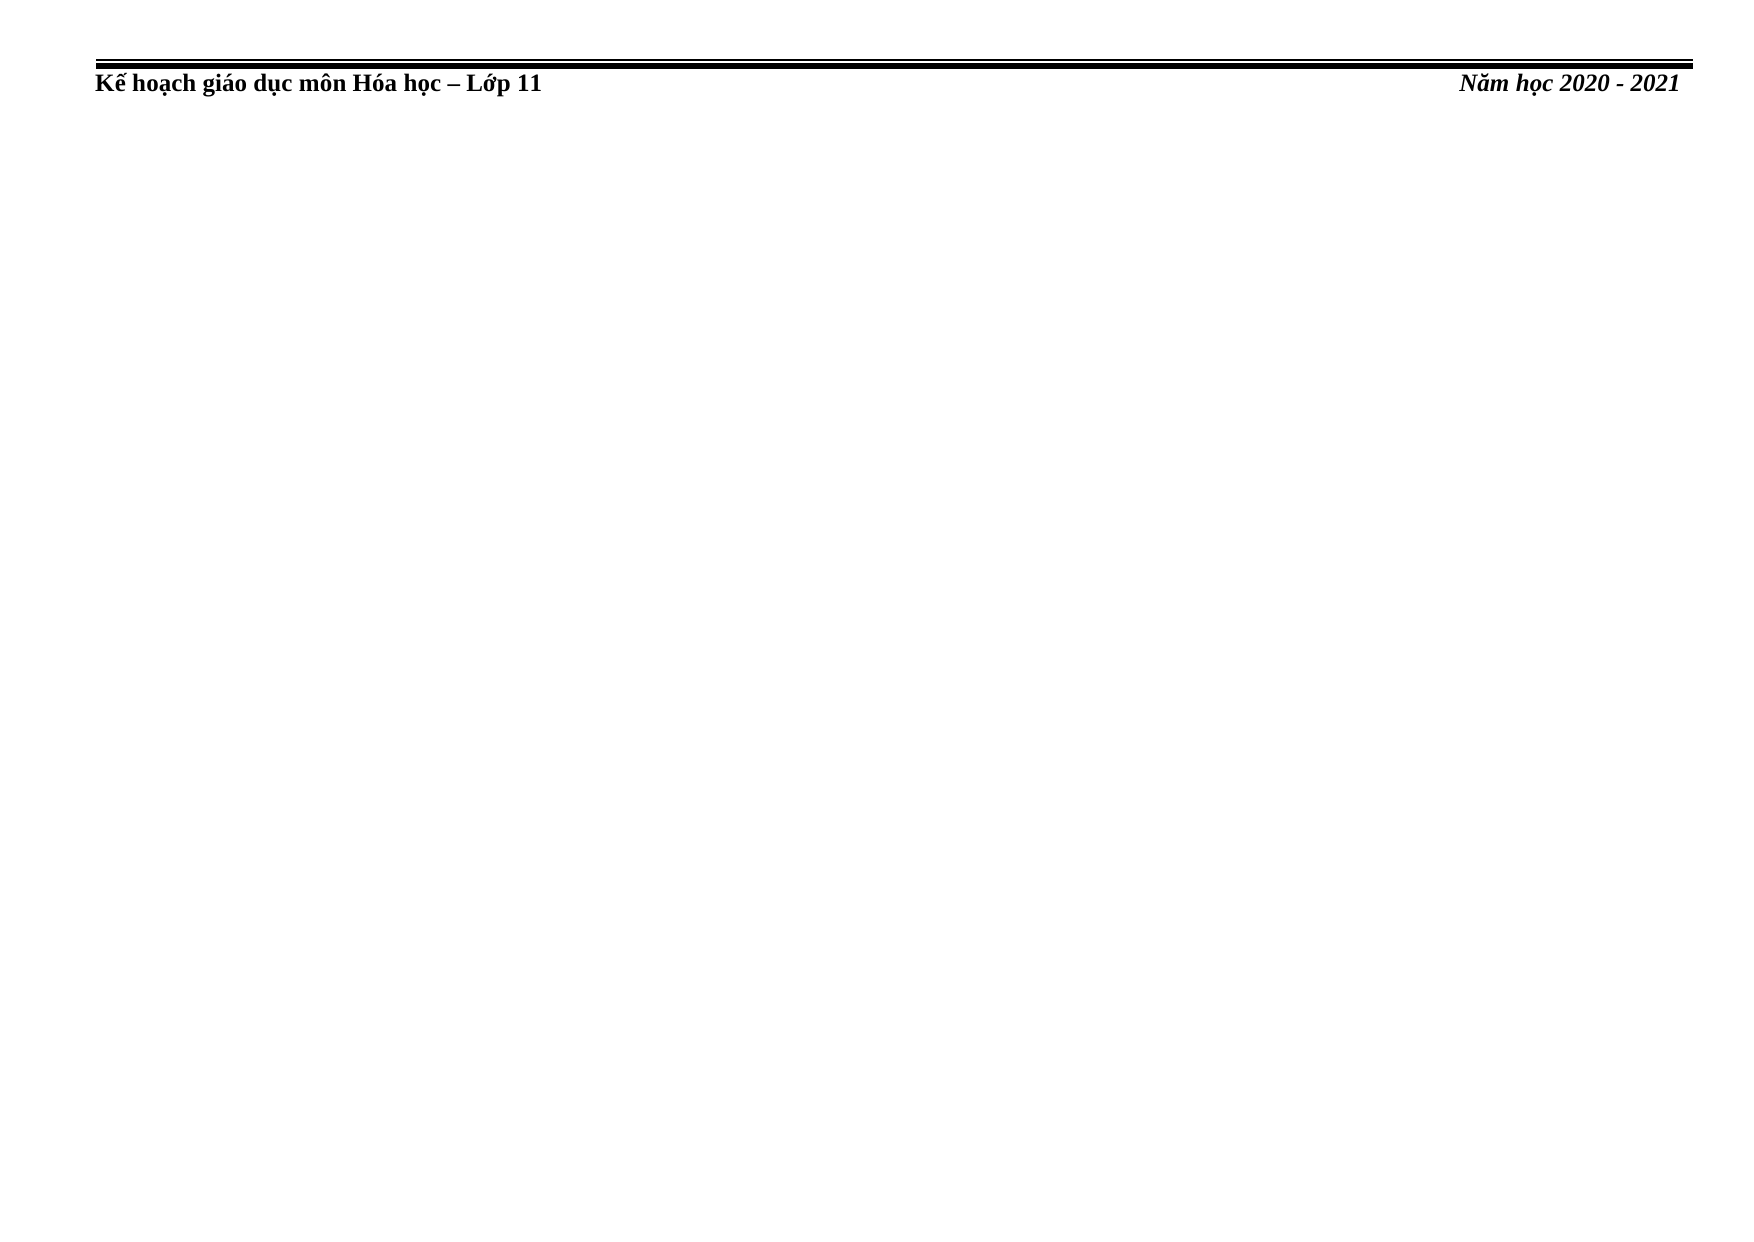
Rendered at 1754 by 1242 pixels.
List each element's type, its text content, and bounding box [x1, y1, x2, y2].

text Kế hoạch giáo dục môn Hóa học – Lớp 11 Năm học 2020 - 2021 [95, 68, 1710, 97]
